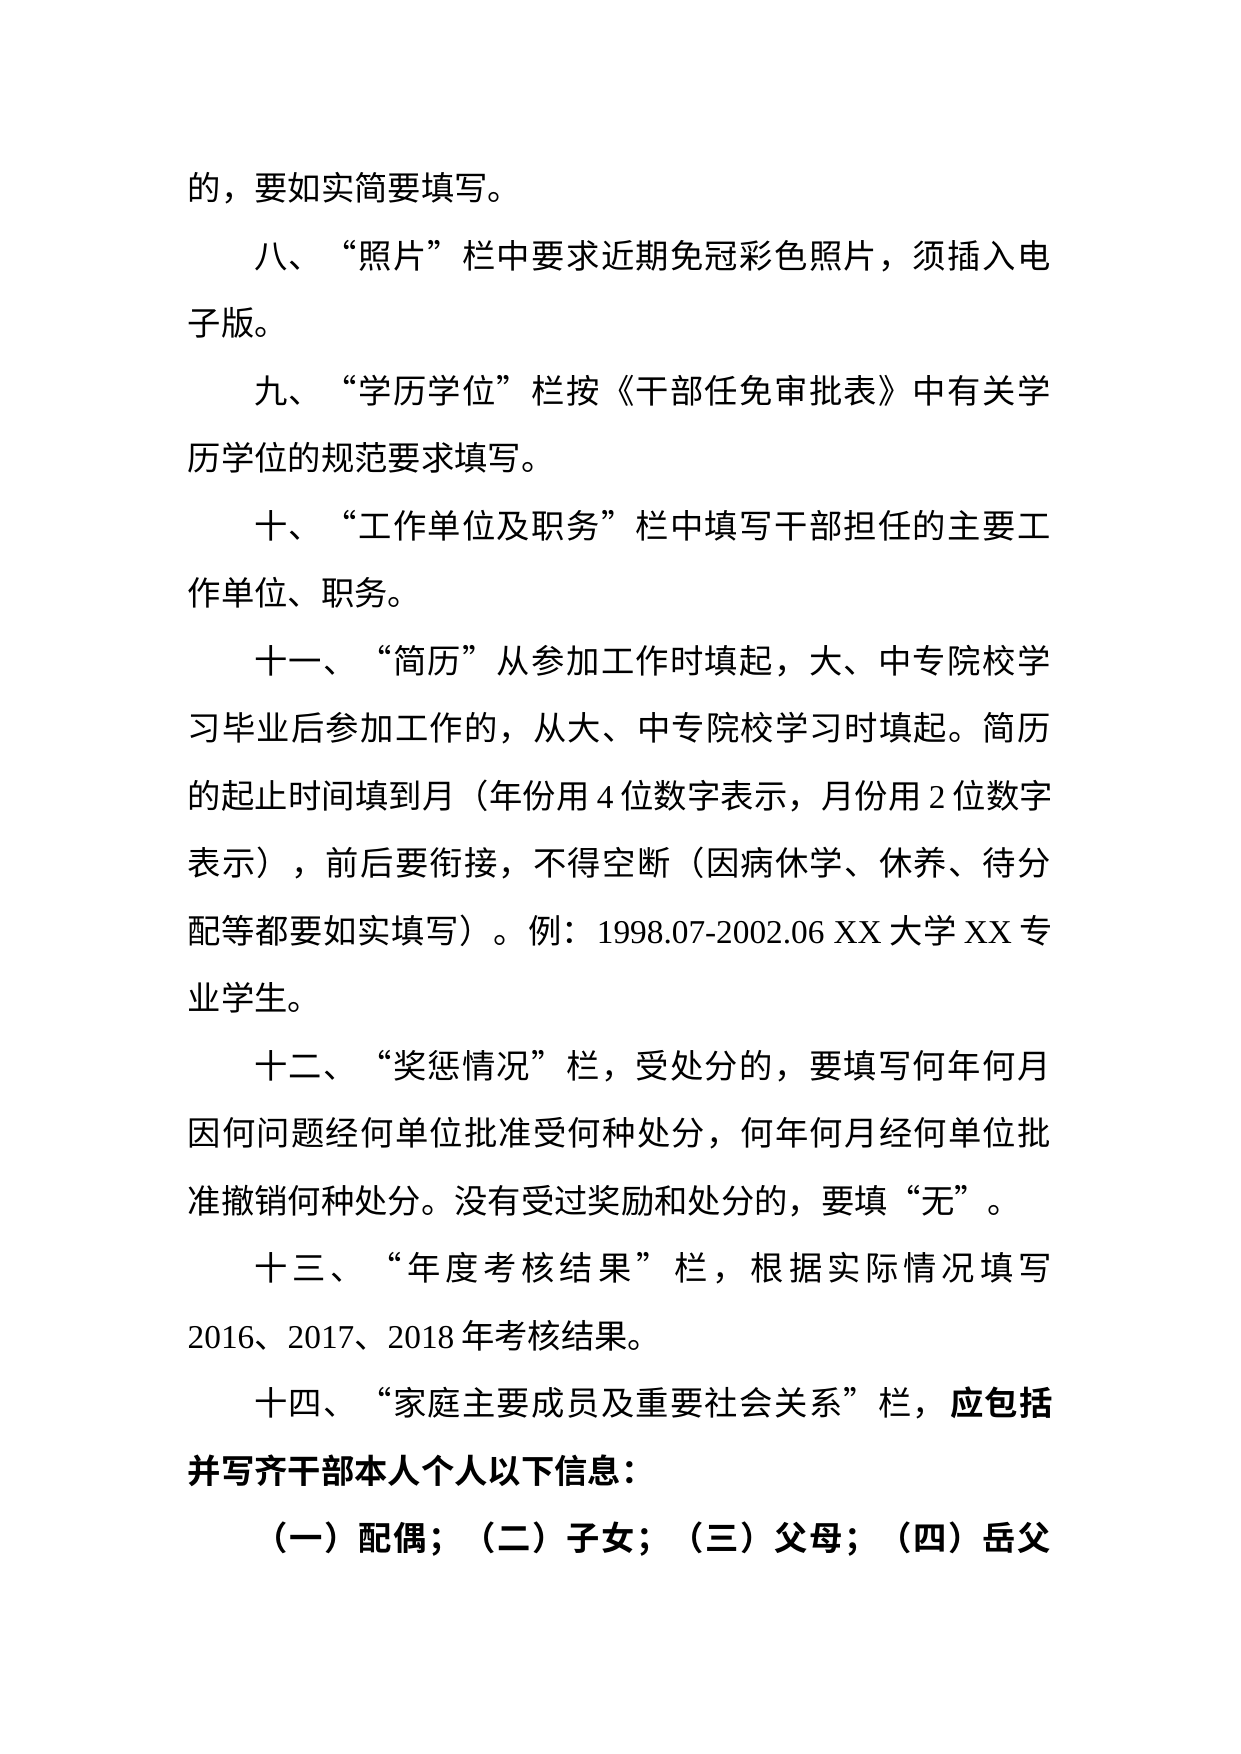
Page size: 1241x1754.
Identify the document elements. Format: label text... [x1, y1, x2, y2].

text 九、“学历学位”栏按《干部任免审批表》中有关学历学位的规范要求填写。 [187, 364, 1053, 480]
text 十、“工作单位及职务”栏中填写干部担任的主要工作单位、职务。 [187, 499, 1053, 615]
text 十四、“家庭主要成员及重要社会关系”栏，应包括并写齐干部本人个人以下信息： [187, 1377, 1053, 1493]
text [187, 1512, 1053, 1560]
text 十三、“年度考核结果”栏，根据实际情况填写2016、2017、2018年考核结果。 [187, 1242, 1053, 1358]
text 八、“照片”栏中要求近期免冠彩色照片，须插入电子版。 [187, 229, 1053, 345]
text 十一、“简历”从参加工作时填起，大、中专院校学习毕业后参加工作的，从大、中专院校学习时填起。简历的起止时间填到月（年份用4位数字表示，月份用2位数字表示），前后要衔接，不得空断（因病休学、休养、待分配等都要如实填写）。例：1998.07-2002.06 XX大学XX专业学生。 [187, 634, 1053, 1020]
text 十二、“奖惩情况”栏，受处分的，要填写何年何月因何问题经何单位批准受何种处分，何年何月经何单位批准撤销何种处分。没有受过奖励和处分的，要填“无”。 [187, 1039, 1053, 1223]
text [187, 162, 1053, 210]
